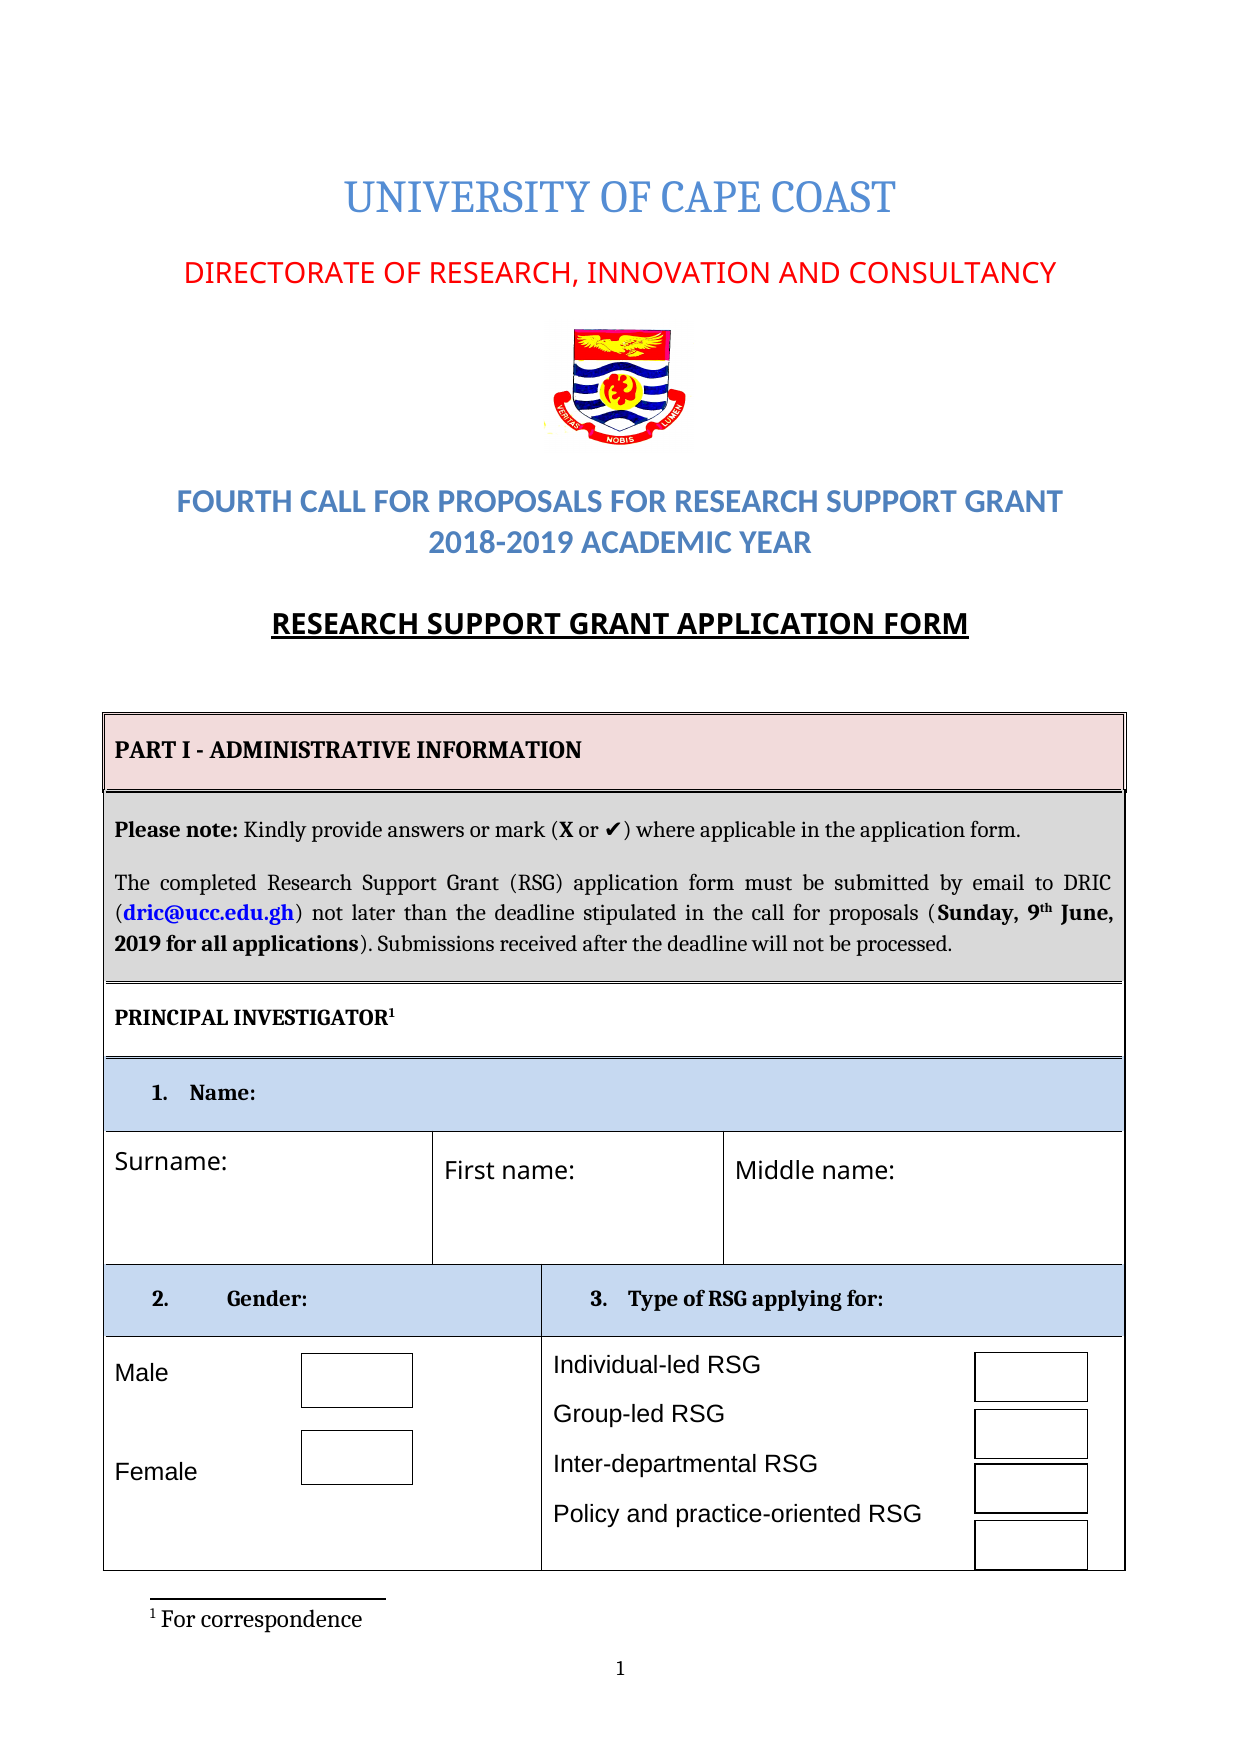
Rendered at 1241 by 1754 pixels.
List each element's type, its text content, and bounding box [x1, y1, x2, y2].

text FOURTH CALL FOR PROPOSALS FOR RESEARCH SUPPORT GRANT [150, 480, 1090, 521]
table_cell Individual-led RSG Group-led RSG Inter-departmental RSG Policy and practice-oriented RSG [542, 1336, 1124, 1570]
picture [543, 319, 694, 453]
text RESEARCH SUPPORT GRANT APPLICATION FORM [150, 603, 1090, 643]
text 2018-2019 ACADEMIC YEAR [150, 521, 1090, 562]
text UNIVERSITY OF CAPE COAST [150, 171, 1090, 223]
table_cell PRINCIPAL INVESTIGATOR [104, 981, 1124, 1056]
table_cell Middle name: [724, 1131, 1124, 1263]
text DIRECTORATE OF RESEARCH, INNOVATION AND CONSULTANCY [150, 252, 1090, 292]
table_cell Gender: [104, 1264, 541, 1336]
table_cell Name: [104, 1056, 1124, 1131]
table_header PART I - ADMINISTRATIVE INFORMATION [105, 715, 1123, 789]
table_cell Please note: Kindly provide answers or mark (X or ✔) where applicable in the application form. The completed Research Support Grant (RSG) application form must be submitted by email to DRIC (dric@ucc.edu.gh) not later than the deadline stipulated in the call for proposals (Sunday, 9th June, 2019 for all applications). Submissions received after the deadline will not be processed. [104, 789, 1124, 981]
table_cell Type of RSG applying for: [542, 1264, 1124, 1336]
table_cell Surname: [104, 1131, 432, 1263]
table_cell First name: [433, 1132, 723, 1263]
table_cell Male Female [104, 1336, 541, 1570]
